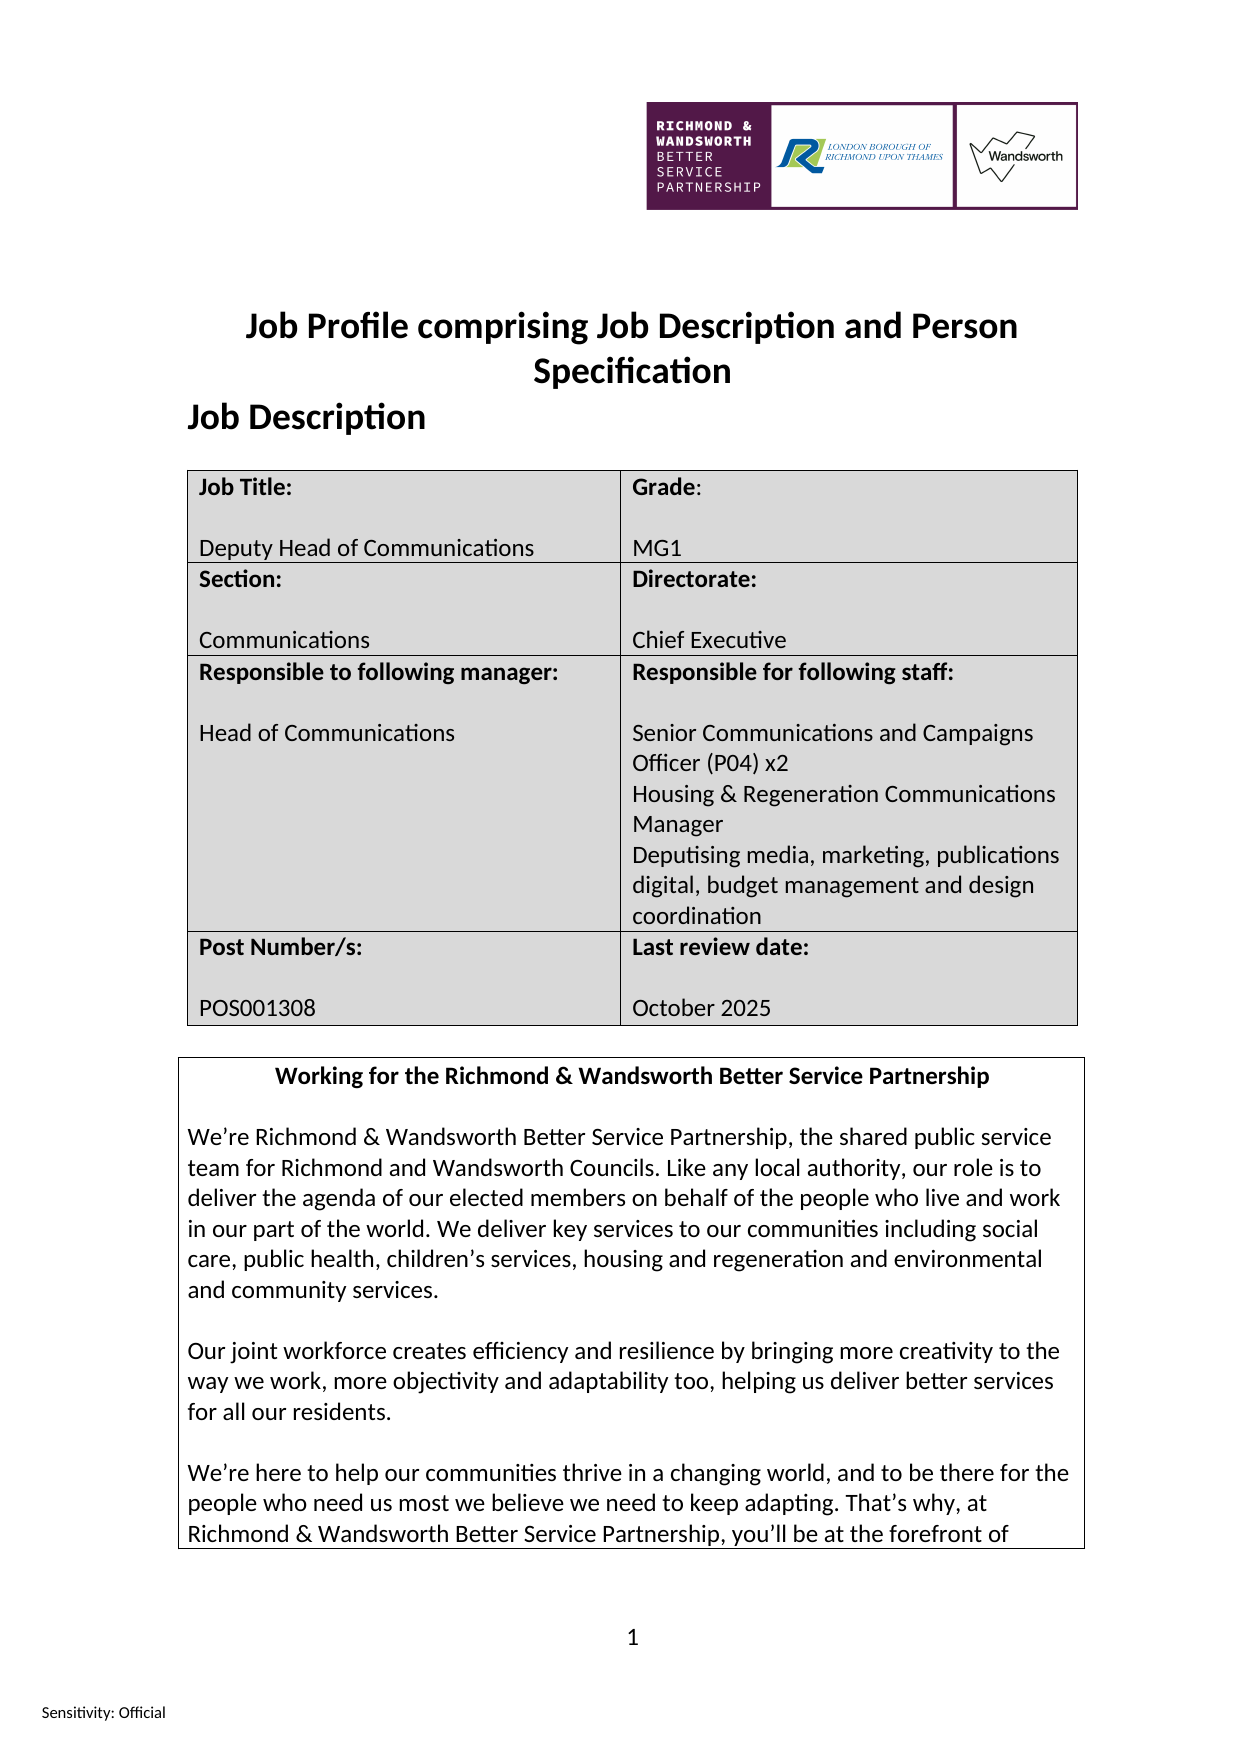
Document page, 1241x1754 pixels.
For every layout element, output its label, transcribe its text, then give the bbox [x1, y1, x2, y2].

text Our joint workforce creates efficiency and resilience by bringing more creativity to the way we work, more objectivity and adaptability too, helping us deliver better services for all our residents. [187, 1335, 1078, 1426]
text Job Profile comprising Job Description and Person Specification [187, 302, 1078, 393]
text Working for the Richmond & Wandsworth Better Service Partnership [179, 1058, 1084, 1091]
table_cell Responsible to following manager: Head of Communications [188, 656, 620, 931]
table_header Grade: MG1 [621, 471, 1077, 562]
table_cell Directorate: Chief Executive [621, 563, 1077, 655]
table_cell Post Number/s: POS001308 [188, 932, 620, 1025]
text Job Description [187, 393, 1078, 439]
table_cell Last review date: October 2025 [621, 932, 1077, 1025]
table_cell Responsible for following staff: Senior Communications and Campaigns Officer (P04) x2 Housing & Regeneration Communications Manager Deputising media, marketing, publications digital, budget management and design coordination [621, 656, 1077, 931]
table_cell Section: Communications [188, 563, 620, 655]
table_header Job Title: Deputy Head of Communications [188, 471, 620, 562]
picture [646, 102, 1078, 210]
text We’re Richmond & Wandsworth Better Service Partnership, the shared public service team for Richmond and Wandsworth Councils. Like any local authority, our role is to deliver the agenda of our elected members on behalf of the people who live and work in our part of the world. We deliver key services to our communities including social care, public health, children’s services, housing and regeneration and environmental and community services. [187, 1121, 1078, 1304]
